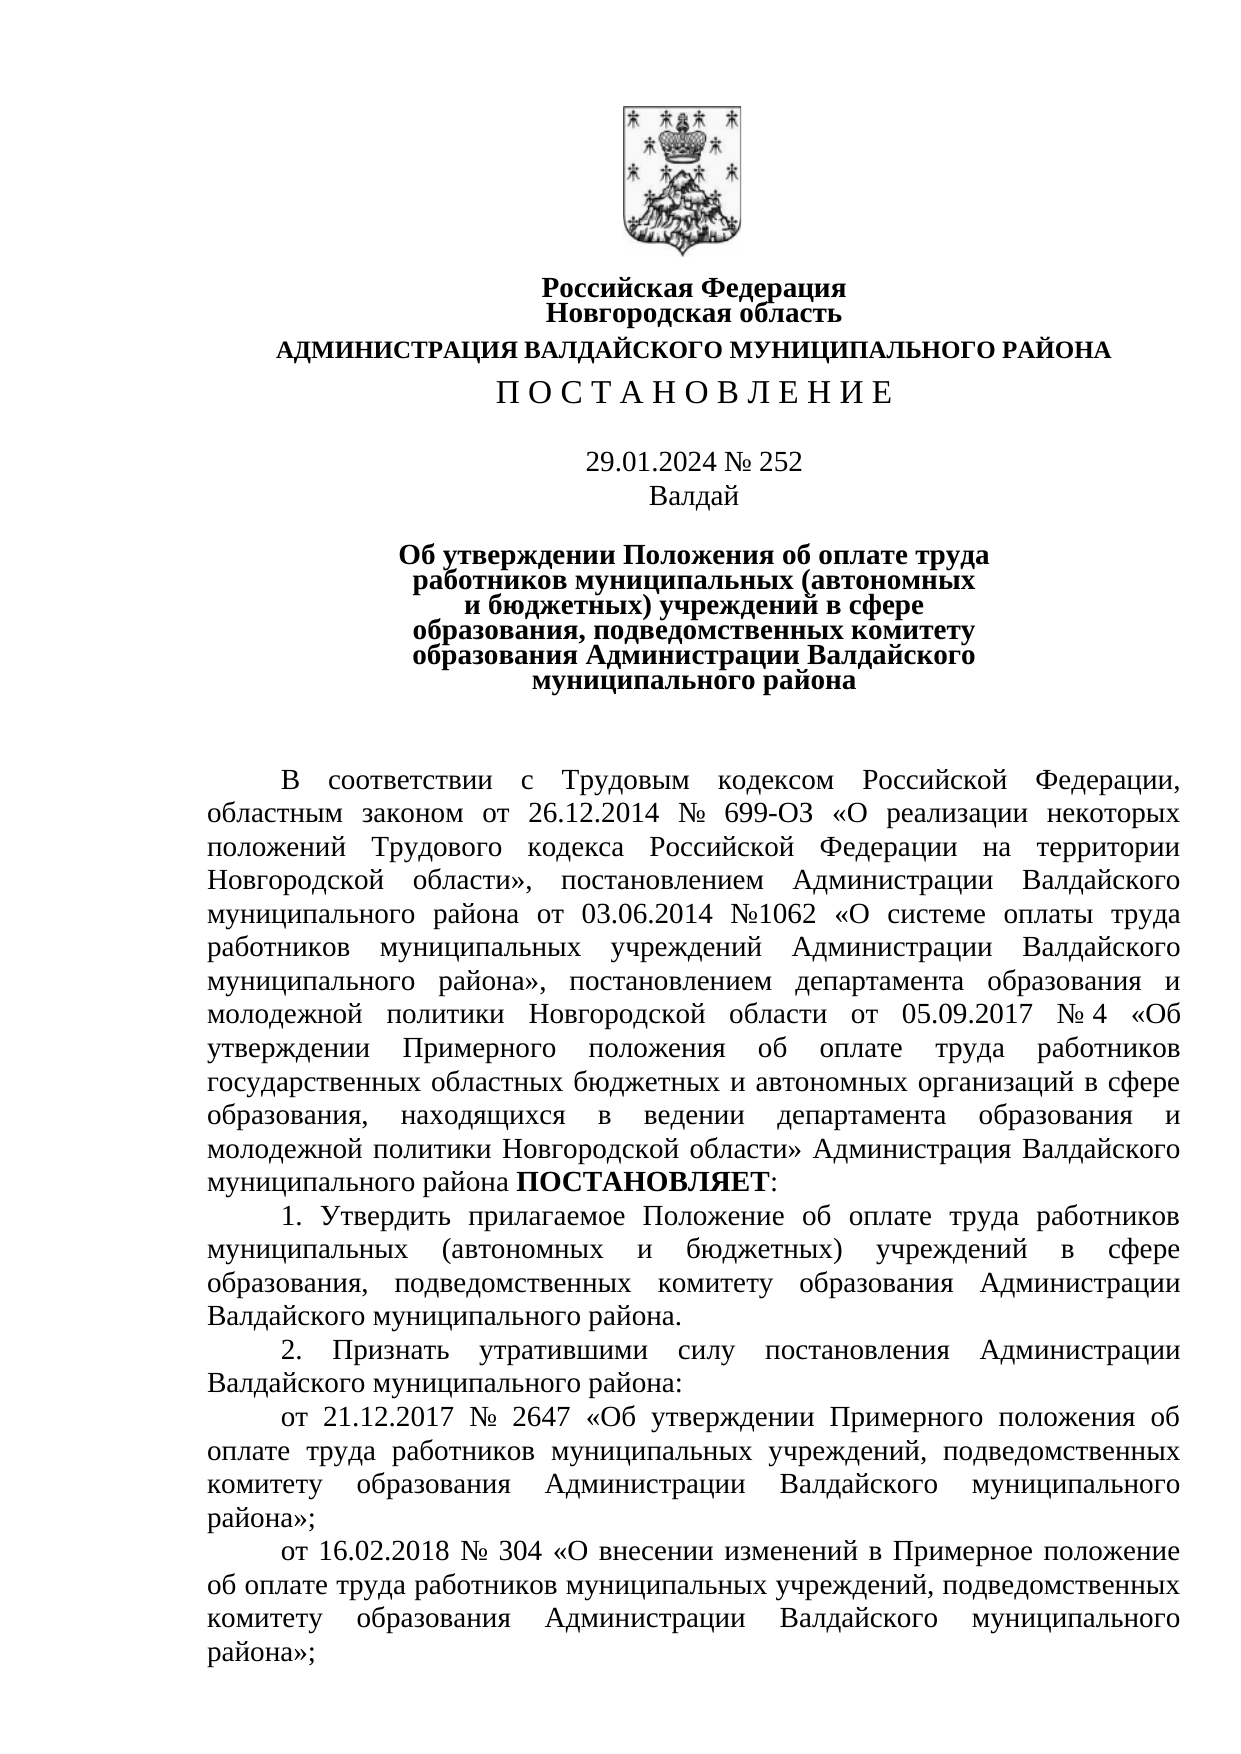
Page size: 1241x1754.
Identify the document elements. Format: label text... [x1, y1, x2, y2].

text и бюджетных) учреждений в сфере [207, 595, 647, 620]
subtitle Новгородская область [207, 302, 1181, 327]
text 1. Утвердить прилагаемое Положение об оплате труда работников муниципальных (автономных и бюджетных) учреждений в сфере образования, подведомственных комитету образования Администрации Валдайского муниципального района. [207, 1198, 1181, 1332]
text от 16.02.2018 № 304 «О внесении изменений в Примерное положение об оплате труда работников муниципальных учреждений, подведомственных комитету образования Администрации Валдайского муниципального района»; [207, 1533, 1181, 1667]
subtitle АДМИНИСТРАЦИЯ ВАЛДАЙСКОГО МУНИЦИПАЛЬНОГО РАЙОНА [207, 336, 1181, 364]
text образования Администрации Валдайского [207, 645, 1181, 670]
text 2. Признать утратившими силу постановления Администрации Валдайского муниципального района: [207, 1332, 1181, 1399]
subtitle П О С Т А Н О В Л Е Н И Е [207, 373, 1181, 411]
text образования, подведомственных комитету [207, 620, 1181, 645]
text В соответствии с Трудовым кодексом Российской Федерации, областным законом от 26.12.2014 № 699-ОЗ «О реализации некоторых положений Трудового кодекса Российской Федерации на территории Новгородской области», постановлением Администрации Валдайского муниципального района от 03.06.2014 №1062 «О системе оплаты труда работников муниципальных учреждений Администрации Валдайского муниципального района», постановлением департамента образования и молодежной политики Новгородской области от 05.09.2017 № 4 «Об утверждении Примерного положения об оплате труда работников государственных областных бюджетных и автономных организаций в сфере образования, находящихся в ведении департамента образования и молодежной политики Новгородской области» Администрация Валдайского муниципального района ПОСТАНОВЛЯЕТ: [207, 762, 1181, 1198]
text муниципального района [207, 670, 1181, 695]
text и бюджетных) учреждений в сфере [873, 595, 1181, 620]
text Об утверждении Положения об оплате труда [207, 545, 1181, 570]
text работников муниципальных (автономных [207, 570, 808, 595]
text работников муниципальных (автономных [806, 570, 1181, 595]
text от 21.12.2017 № 2647 «Об утверждении Примерного положения об оплате труда работников муниципальных учреждений, подведомственных комитету образования Администрации Валдайского муниципального района»; [207, 1399, 1181, 1533]
text и бюджетных) учреждений в сфере [644, 595, 869, 620]
text Российская Федерация [207, 106, 1181, 302]
text Валдай [207, 478, 1181, 511]
text 29.01.2024 № 252 [207, 444, 1181, 478]
